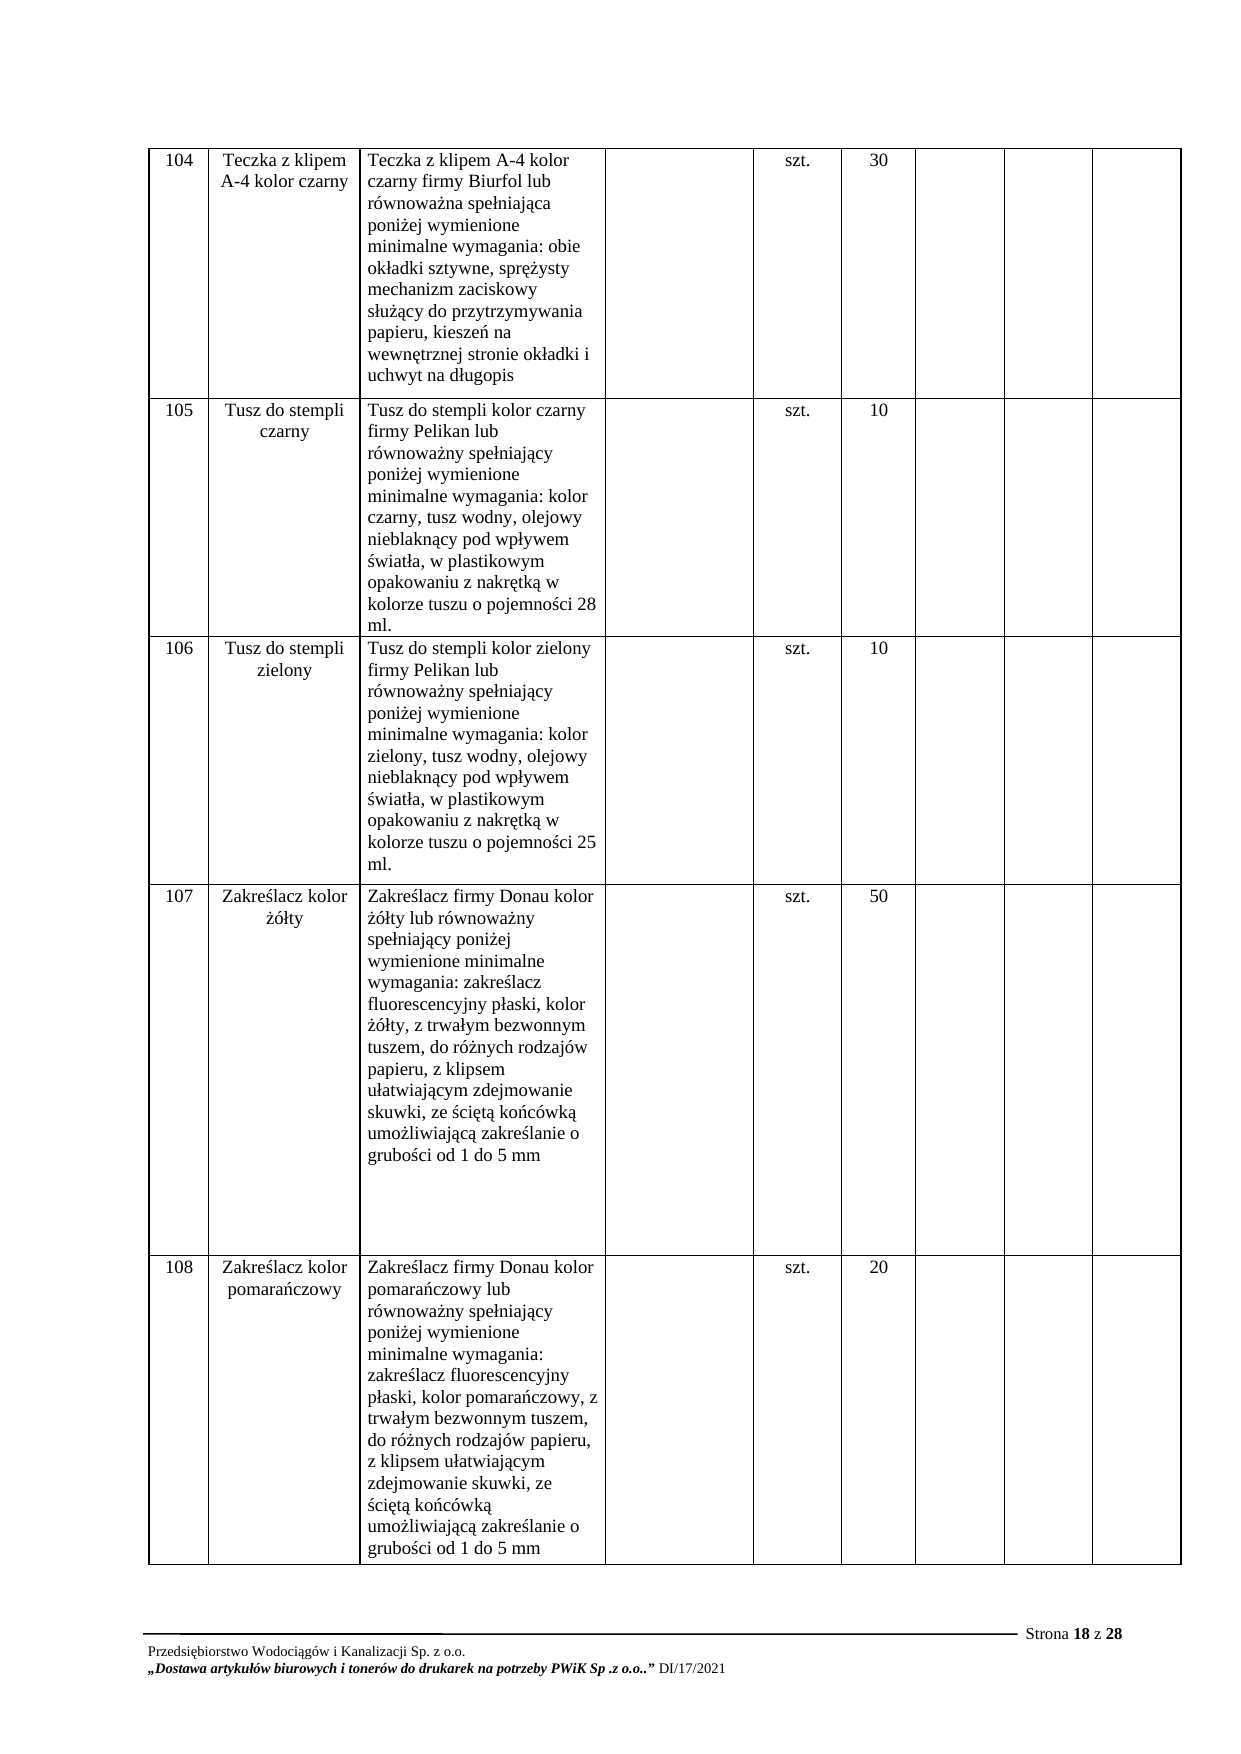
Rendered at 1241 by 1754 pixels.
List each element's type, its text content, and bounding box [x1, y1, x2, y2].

table_cell 20 [842, 1256, 915, 1564]
table_cell [916, 885, 1004, 1255]
table_cell [916, 399, 1004, 636]
table_cell 107 [150, 885, 208, 1255]
table_cell szt. [754, 149, 841, 398]
table_cell szt. [754, 637, 841, 884]
table_cell [1093, 399, 1180, 636]
table_cell 105 [150, 399, 208, 636]
table_cell 108 [150, 1256, 208, 1564]
table_cell szt. [754, 399, 841, 636]
table_cell Tusz do stempli czarny [209, 399, 359, 636]
table_cell [1093, 885, 1180, 1255]
table_cell [1005, 885, 1092, 1255]
table_cell 106 [150, 637, 208, 884]
table_cell [606, 1256, 753, 1564]
table_cell Tusz do stempli kolor zielony firmy Pelikan lub równoważny spełniający poniżej wymienione minimalne wymagania: kolor zielony, tusz wodny, olejowy nieblaknący pod wpływem światła, w plastikowym opakowaniu z nakrętką w kolorze tuszu o pojemności 25 ml. [361, 637, 605, 884]
table_cell Zakreślacz kolor żółty [209, 885, 359, 1255]
table_cell Zakreślacz firmy Donau kolor żółty lub równoważny spełniający poniżej wymienione minimalne wymagania: zakreślacz fluorescencyjny płaski, kolor żółty, z trwałym bezwonnym tuszem, do różnych rodzajów papieru, z klipsem ułatwiającym zdejmowanie skuwki, ze ściętą końcówką umożliwiającą zakreślanie o grubości od 1 do 5 mm [361, 885, 605, 1255]
table_cell [1093, 1256, 1180, 1564]
table_cell 30 [842, 149, 915, 398]
table_cell [1005, 637, 1092, 884]
table_cell [916, 149, 1004, 398]
table_cell Teczka z klipem A-4 kolor czarny firmy Biurfol lub równoważna spełniająca poniżej wymienione minimalne wymagania: obie okładki sztywne, sprężysty mechanizm zaciskowy służący do przytrzymywania papieru, kieszeń na wewnętrznej stronie okładki i uchwyt na długopis [361, 149, 605, 398]
table_cell 50 [842, 885, 915, 1255]
table_cell Zakreślacz firmy Donau kolor pomarańczowy lub równoważny spełniający poniżej wymienione minimalne wymagania: zakreślacz fluorescencyjny płaski, kolor pomarańczowy, z trwałym bezwonnym tuszem, do różnych rodzajów papieru, z klipsem ułatwiającym zdejmowanie skuwki, ze ściętą końcówką umożliwiającą zakreślanie o grubości od 1 do 5 mm [361, 1256, 605, 1564]
table_cell [606, 149, 753, 398]
table_cell 10 [842, 637, 915, 884]
table_cell [606, 885, 753, 1255]
table_cell szt. [754, 1256, 841, 1564]
table_cell Tusz do stempli kolor czarny firmy Pelikan lub równoważny spełniający poniżej wymienione minimalne wymagania: kolor czarny, tusz wodny, olejowy nieblaknący pod wpływem światła, w plastikowym opakowaniu z nakrętką w kolorze tuszu o pojemności 28 ml. [361, 399, 605, 636]
table_cell [916, 1256, 1004, 1564]
table_cell 104 [150, 149, 208, 398]
table_cell [1093, 637, 1180, 884]
table_cell [1005, 1256, 1092, 1564]
table_cell [1005, 399, 1092, 636]
table_cell [1005, 149, 1092, 398]
table_cell [606, 637, 753, 884]
table_cell Teczka z klipem A-4 kolor czarny [209, 149, 359, 398]
table_cell [606, 399, 753, 636]
table_cell [916, 637, 1004, 884]
table_cell szt. [754, 885, 841, 1255]
table_cell Tusz do stempli zielony [209, 637, 359, 884]
table_cell Zakreślacz kolor pomarańczowy [209, 1256, 359, 1564]
table_cell [1093, 149, 1180, 398]
table_cell 10 [842, 399, 915, 636]
